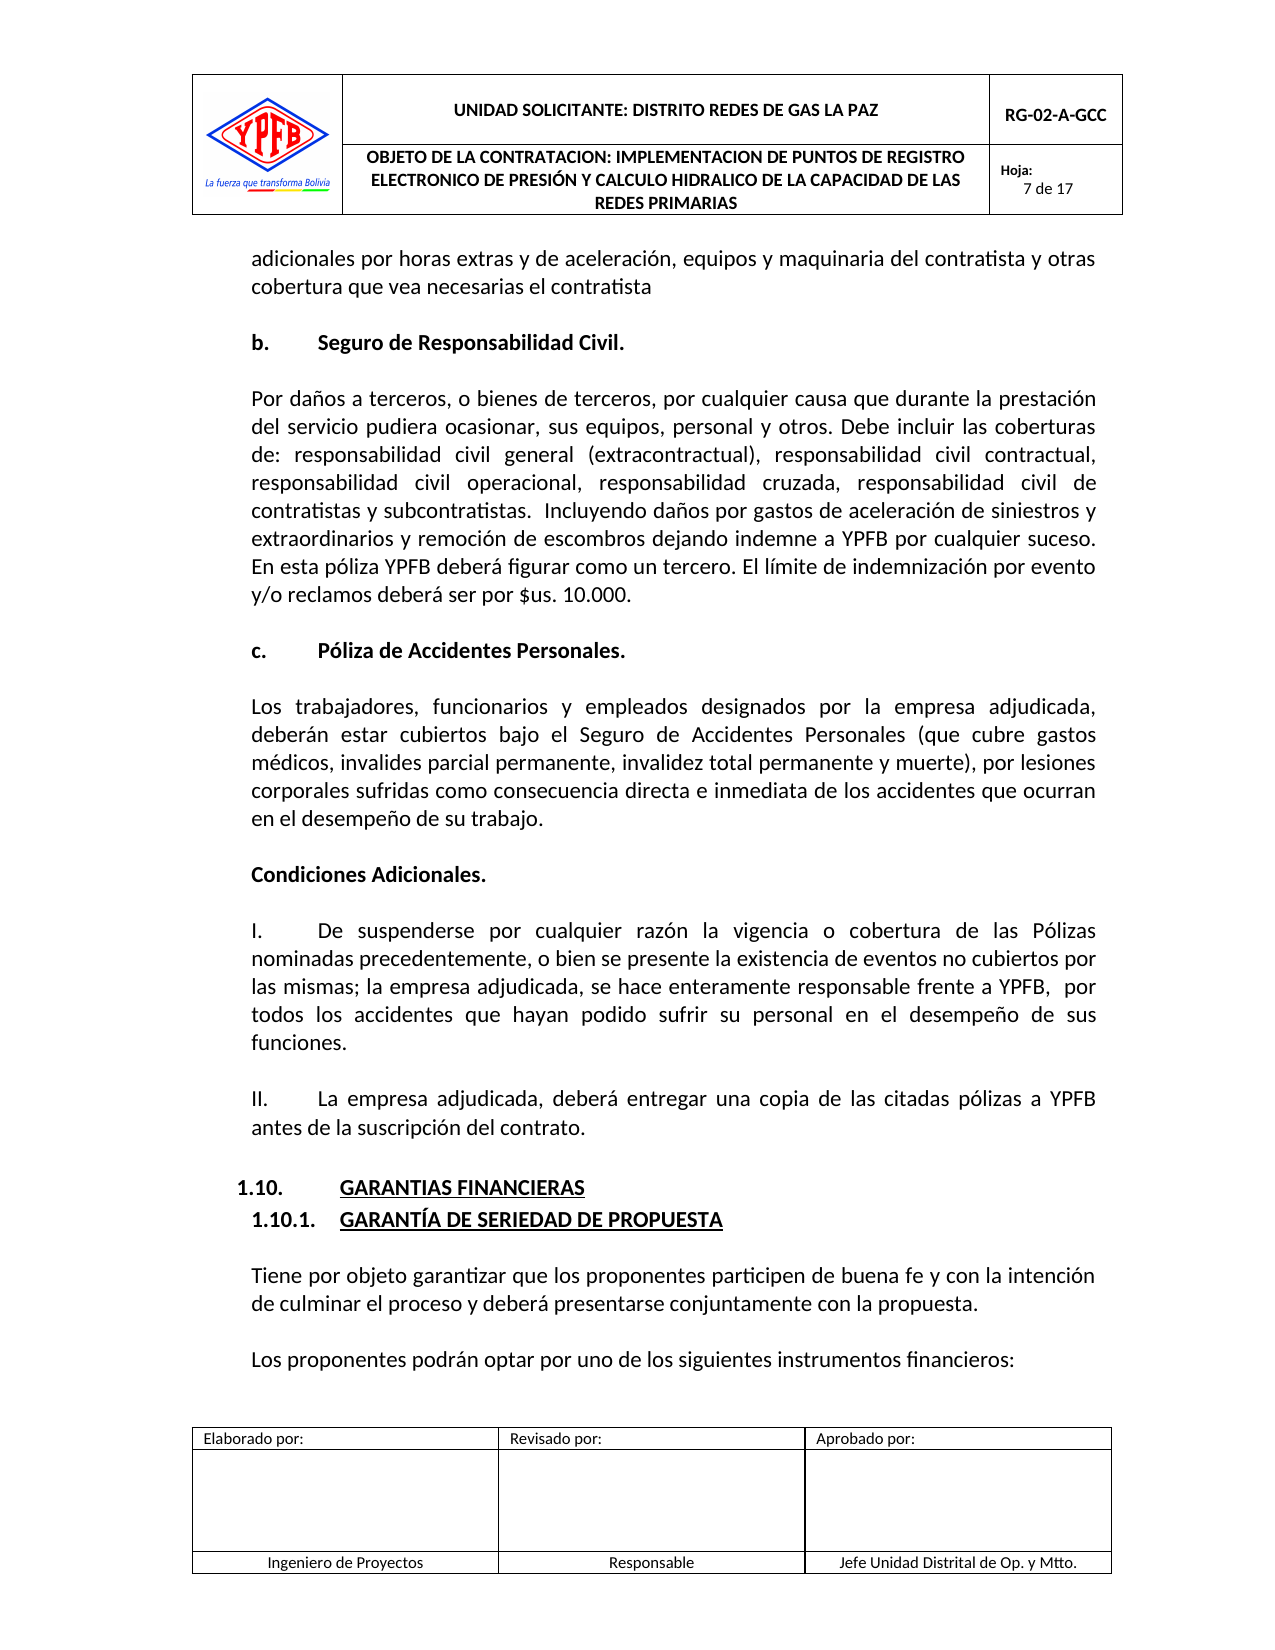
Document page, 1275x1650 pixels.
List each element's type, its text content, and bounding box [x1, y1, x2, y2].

text Los proponentes podrán optar por uno de los siguientes instrumentos financieros: [251, 1345, 1098, 1373]
text Tiene por objeto garantizar que los proponentes participen de buena fe y con la intención de culminar el proceso y deberá presentarse conjuntamente con la propuesta. [251, 1261, 1098, 1317]
list La empresa adjudicada, deberá entregar una copia de las citadas pólizas a YPFB antes de la suscripción del contrato. [251, 1084, 1098, 1141]
list De suspenderse por cualquier razón la vigencia o cobertura de las Pólizas nominadas precedentemente, o bien se presente la existencia de eventos no cubiertos por las mismas; la empresa adjudicada, se hace enteramente responsable frente a YPFB, por todos los accidentes que hayan podido sufrir su personal en el desempeño de sus funciones. [251, 916, 1098, 1057]
list GARANTÍA DE SERIEDAD DE PROPUESTA [251, 1205, 1098, 1233]
picture [203, 92, 331, 197]
text Condiciones Adicionales. [251, 860, 1098, 888]
list GARANTIAS FINANCIERAS [236, 1173, 1098, 1201]
text Por daños a terceros, o bienes de terceros, por cualquier causa que durante la prestación del servicio pudiera ocasionar, sus equipos, personal y otros. Debe incluir las coberturas de: responsabilidad civil general (extracontractual), responsabilidad civil contractual, responsabilidad civil operacional, responsabilidad cruzada, responsabilidad civil de contratistas y subcontratistas. Incluyendo daños por gastos de aceleración de siniestros y extraordinarios y remoción de escombros dejando indemne a YPFB por cualquier suceso. En esta póliza YPFB deberá figurar como un tercero. El límite de indemnización por evento y/o reclamos deberá ser por $us. 10.000. [251, 384, 1098, 608]
list Póliza de Accidentes Personales. [251, 636, 1098, 664]
list Seguro de Responsabilidad Civil. [251, 328, 1098, 356]
text Los trabajadores, funcionarios y empleados designados por la empresa adjudicada, deberán estar cubiertos bajo el Seguro de Accidentes Personales (que cubre gastos médicos, invalides parcial permanente, invalidez total permanente y muerte), por lesiones corporales sufridas como consecuencia directa e inmediata de los accidentes que ocurran en el desempeño de su trabajo. [251, 692, 1098, 832]
